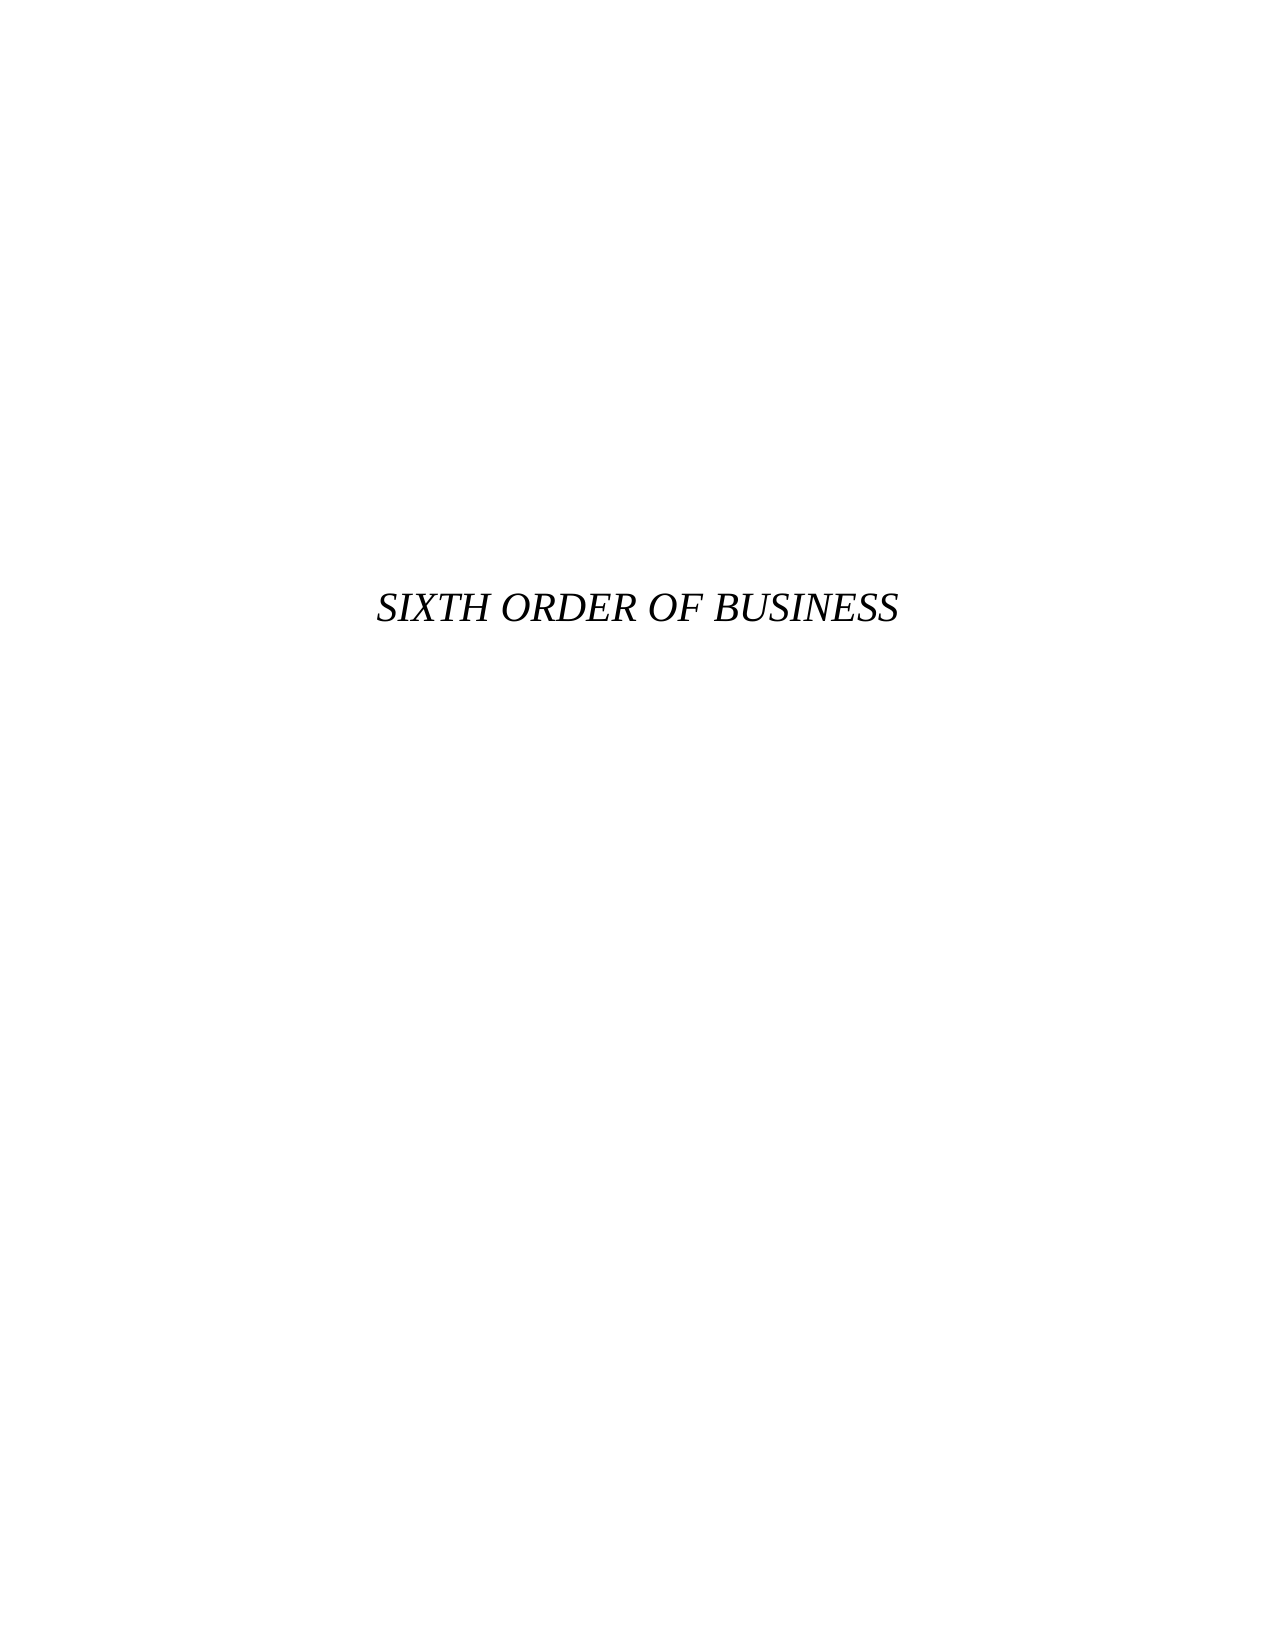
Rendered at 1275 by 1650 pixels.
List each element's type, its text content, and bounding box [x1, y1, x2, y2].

subtitle SIXTH ORDER OF BUSINESS [101, 582, 1173, 630]
